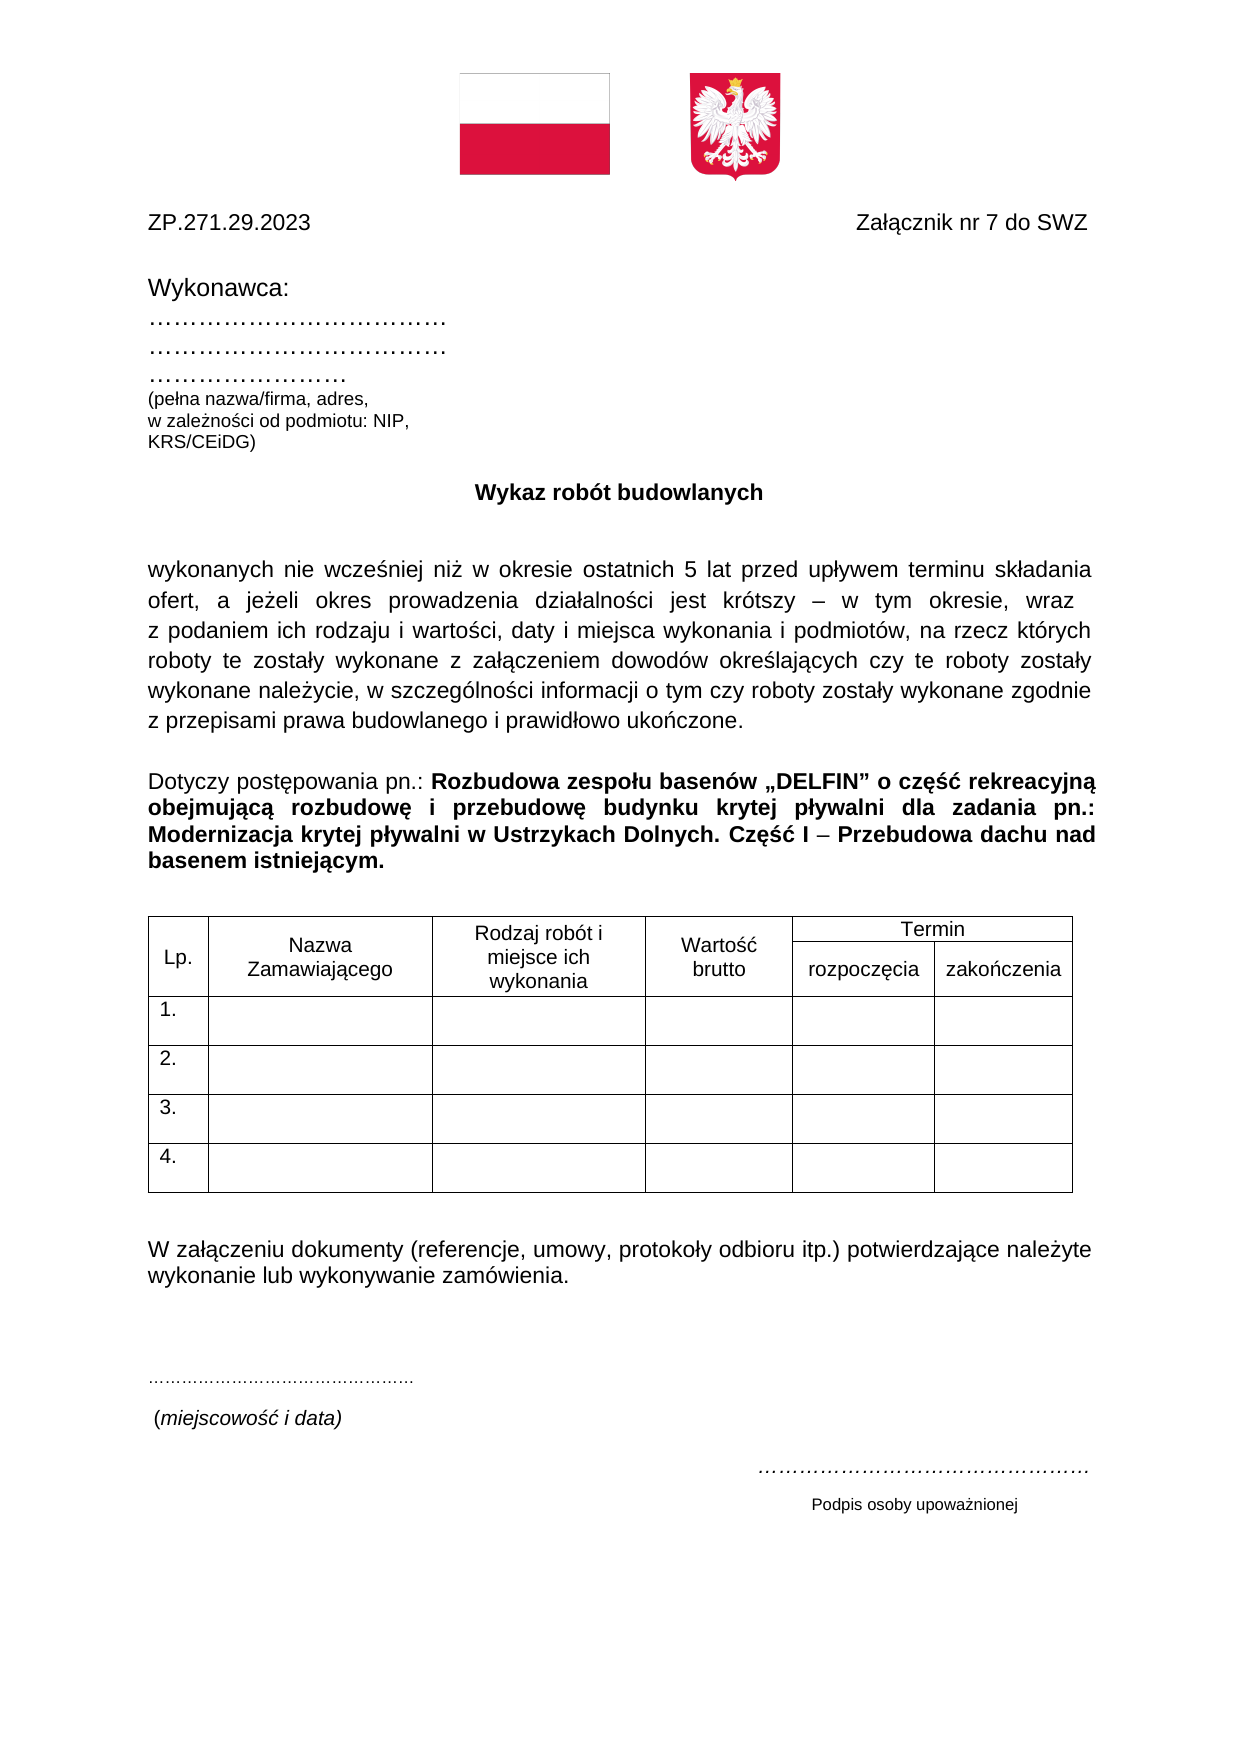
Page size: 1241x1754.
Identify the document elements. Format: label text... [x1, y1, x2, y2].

table_cell [433, 1046, 645, 1094]
text Podpis osoby upoważnionej [811, 1495, 1093, 1514]
text ZP.271.29.2023 Załącznik nr 7 do SWZ [148, 208, 1093, 235]
table_cell zakończenia [935, 942, 1072, 996]
text wykonanych nie wcześniej niż w okresie ostatnich 5 lat przed upływem terminu składania ofert, a jeżeli okres prowadzenia działalności jest krótszy – w tym okresie, wraz z podaniem ich rodzaju i wartości, daty i miejsca wykonania i podmiotów, na rzecz których roboty te zostały wykonane z załączeniem dowodów określających czy te roboty zostały wykonane należycie, w szczególności informacji o tym czy roboty zostały wykonane zgodnie z przepisami prawa budowlanego i prawidłowo ukończone. [148, 556, 1093, 734]
table_header Nazwa Zamawiającego [209, 917, 432, 996]
text …………………………………………………………………………………… [148, 302, 472, 388]
table_cell [149, 1144, 208, 1192]
table_cell [149, 1095, 208, 1143]
table_cell [793, 997, 934, 1045]
table_cell [935, 997, 1072, 1045]
table_cell [209, 1046, 432, 1094]
table_cell [793, 1144, 934, 1192]
picture [459, 73, 781, 181]
table_cell [793, 1046, 934, 1094]
text Wykonawca: [148, 273, 1093, 302]
table_cell [209, 1144, 432, 1192]
table_header Lp. [149, 917, 208, 996]
table_cell [935, 1144, 1072, 1192]
table_cell [149, 997, 208, 1045]
table_cell [433, 997, 645, 1045]
table_cell rozpoczęcia [793, 942, 934, 996]
table_cell [793, 1095, 934, 1143]
text ………………………………………… [148, 1454, 1093, 1478]
table_header Wartość brutto [646, 917, 792, 996]
list Dotyczy postępowania pn.: Rozbudowa zespołu basenów „DELFIN” o część rekreacyjną obejmującą rozbudowę i przebudowę budynku krytej pływalni dla zadania pn.: Modernizacja krytej pływalni w Ustrzykach Dolnych. Część I – Przebudowa dachu nad basenem istniejącym. [148, 768, 1096, 873]
table_cell [646, 997, 792, 1045]
table_cell [935, 1095, 1072, 1143]
text Wykaz robót budowlanych [189, 479, 1049, 506]
table_header Termin [793, 917, 1072, 941]
table_cell [646, 1144, 792, 1192]
text W załączeniu dokumenty (referencje, umowy, protokoły odbioru itp.) potwierdzające należyte wykonanie lub wykonywanie zamówienia. [148, 1236, 1093, 1289]
table_cell [935, 1046, 1072, 1094]
table_cell [646, 1095, 792, 1143]
table_cell [433, 1095, 645, 1143]
table_cell [209, 997, 432, 1045]
text (pełna nazwa/firma, adres, w zależności od podmiotu: NIP, KRS/CEiDG) [148, 388, 472, 453]
text ………………………………………… [148, 1368, 1093, 1406]
table_cell [209, 1095, 432, 1143]
text (miejscowość i data) [148, 1406, 1093, 1454]
table_cell [646, 1046, 792, 1094]
table_cell [149, 1046, 208, 1094]
table_cell [433, 1144, 645, 1192]
table_header Rodzaj robót i miejsce ich wykonania [433, 917, 645, 996]
